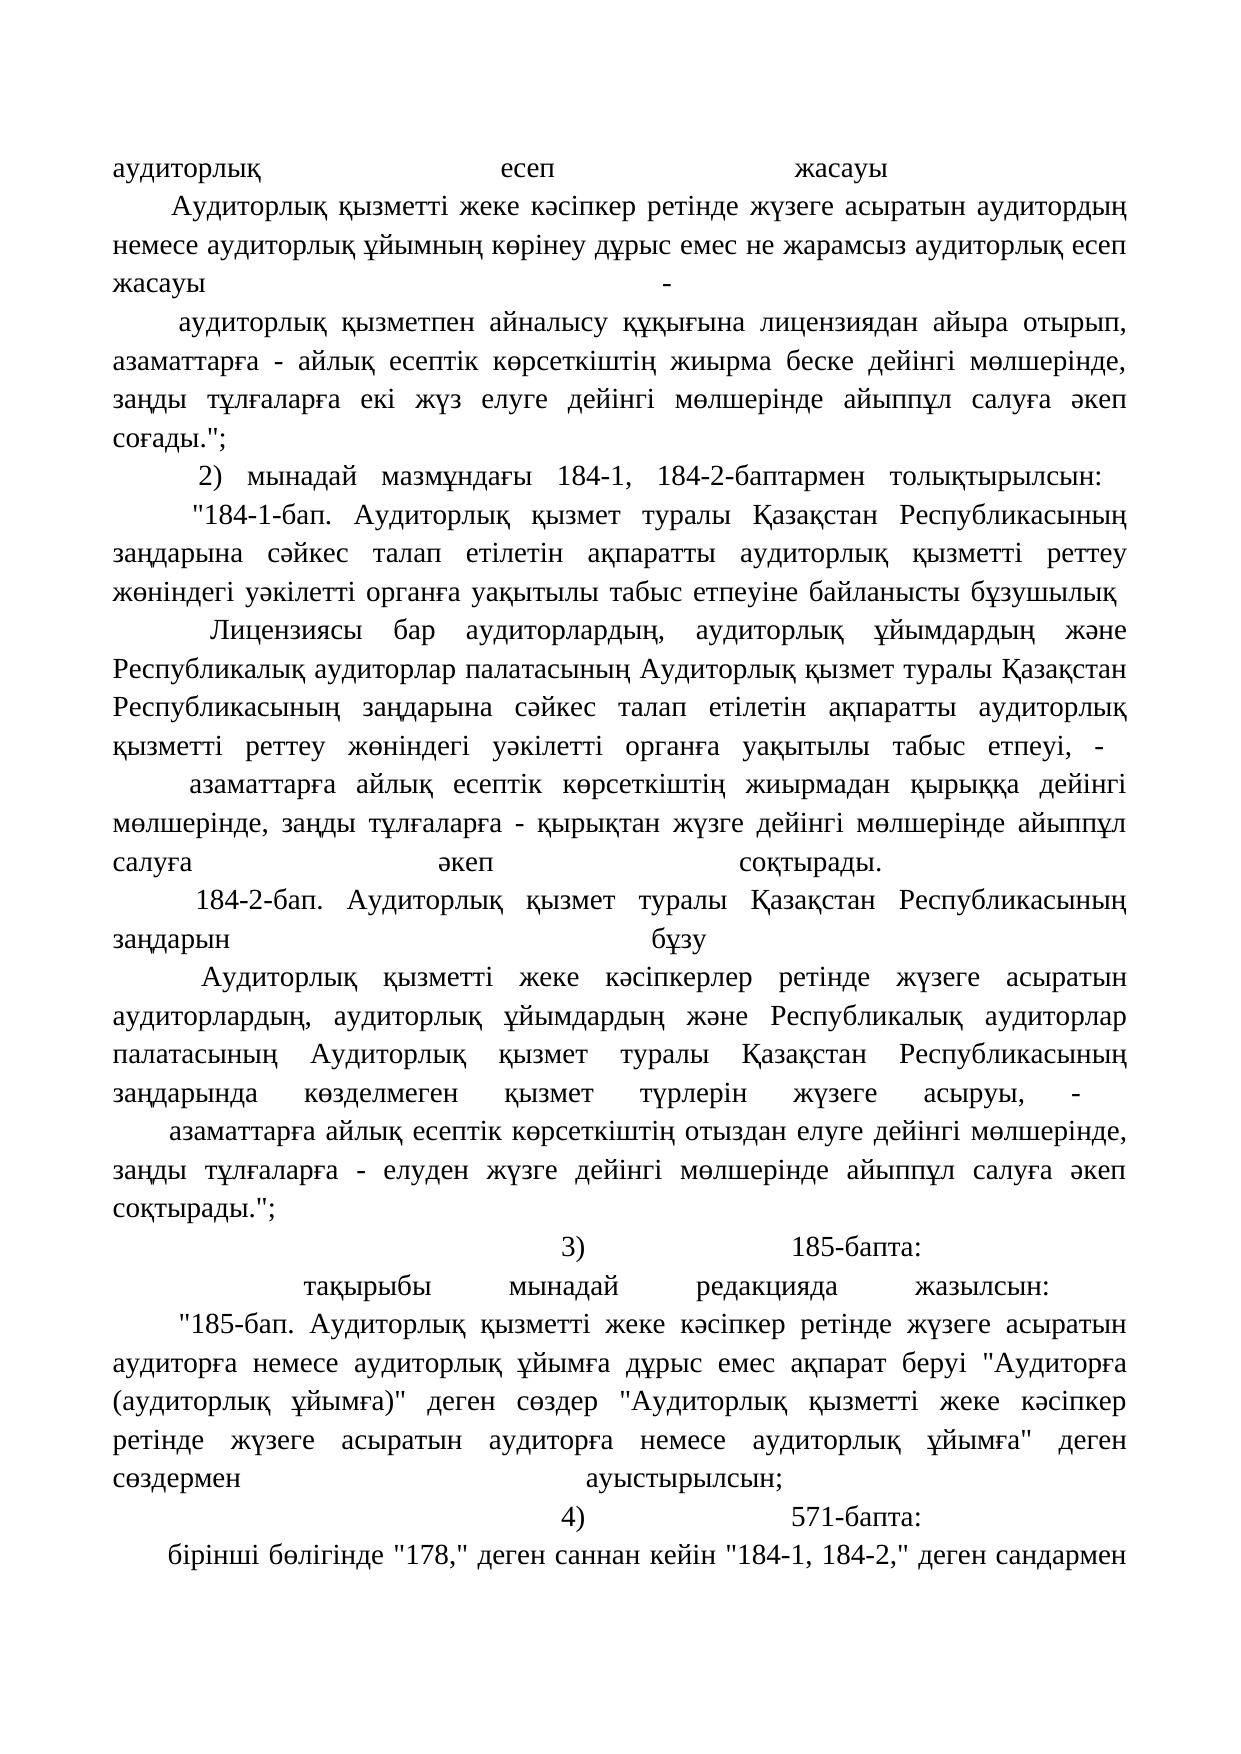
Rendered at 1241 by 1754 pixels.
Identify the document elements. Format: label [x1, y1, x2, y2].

text [112, 150, 1128, 1571]
